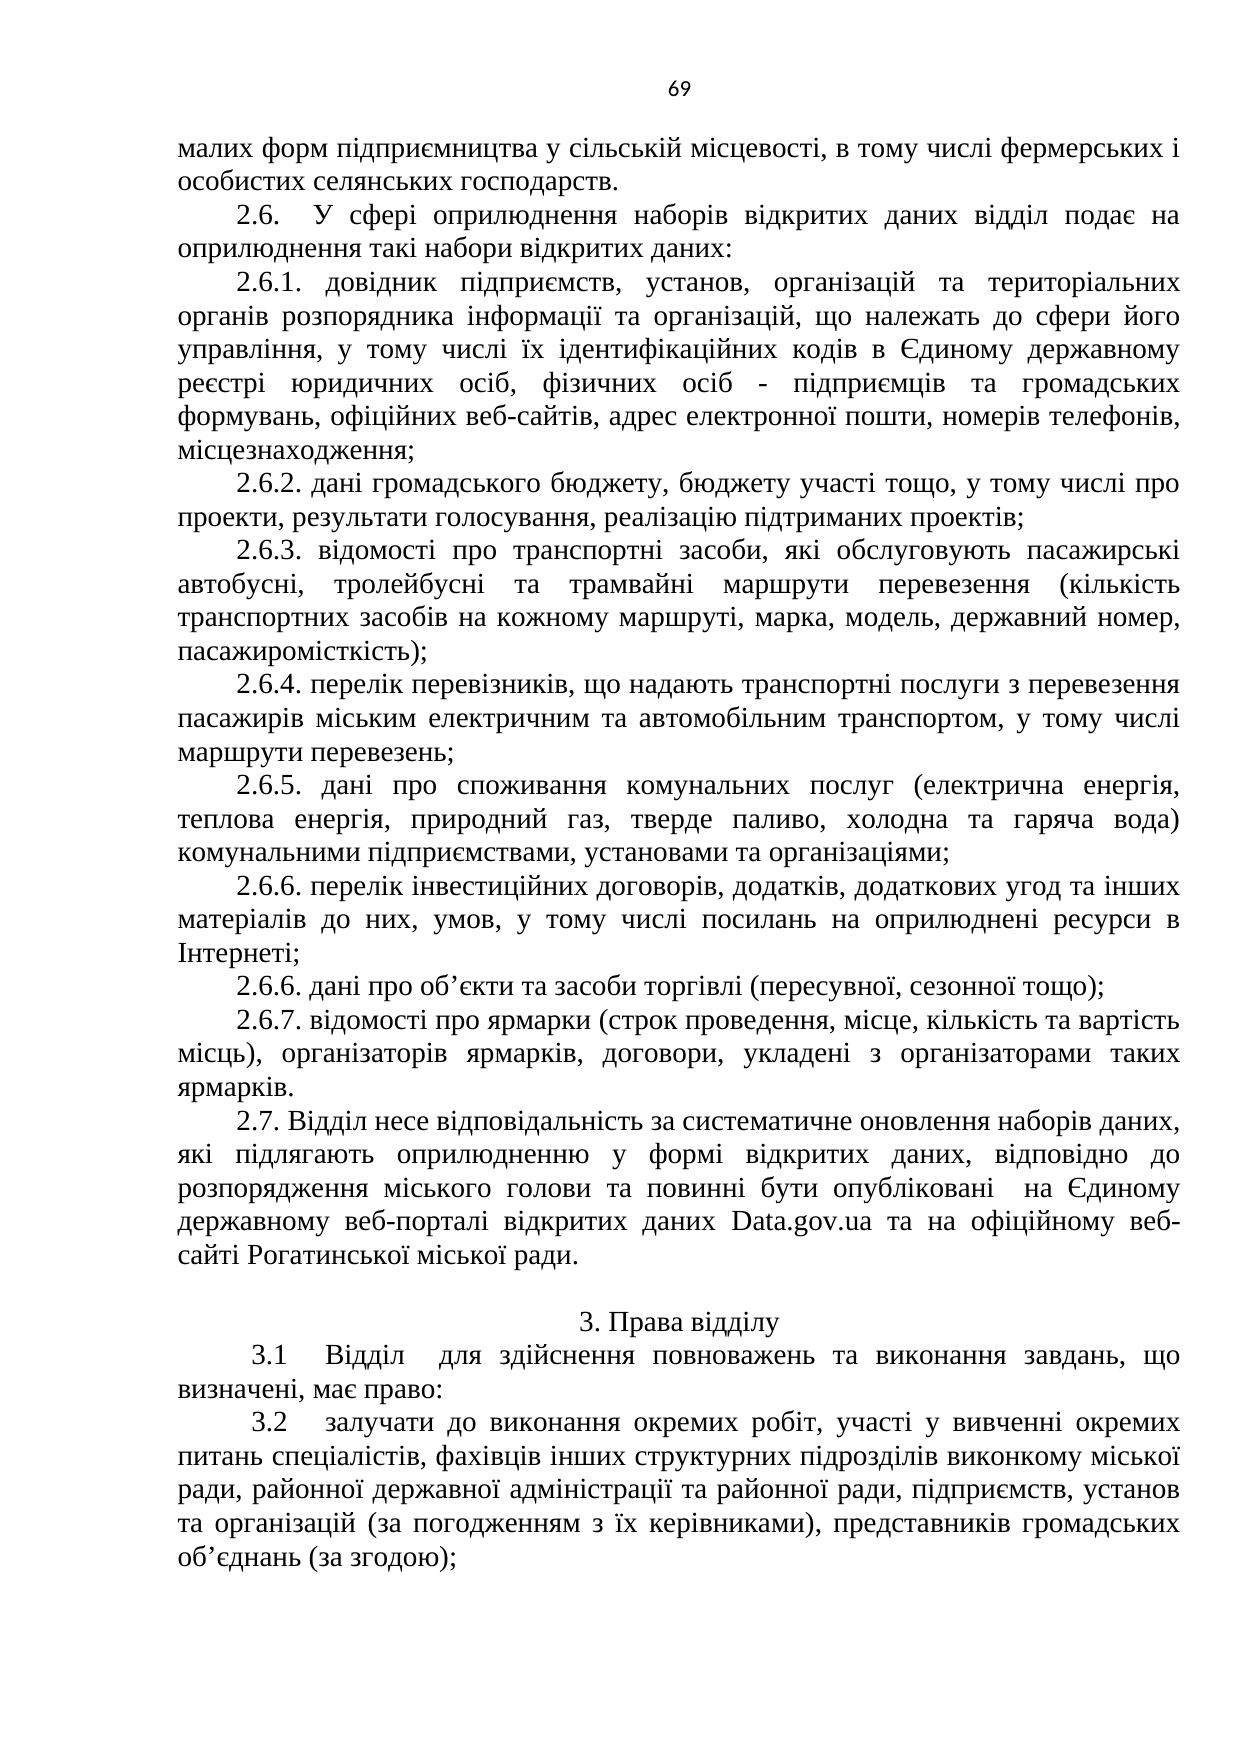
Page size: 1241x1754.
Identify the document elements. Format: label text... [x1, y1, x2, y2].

text 2.6.1. довідник підприємств, установ, організацій та територіальних органів розпорядника інформації та організацій, що належать до сфери його управління, у тому числі їх ідентифікаційних кодів в Єдиному державному реєстрі юридичних осіб, фізичних осіб - підприємців та громадських формувань, офіційних веб-сайтів, адрес електронної пошти, номерів телефонів, місцезнаходження; [177, 264, 1181, 465]
text 2.6.7. відомості про ярмарки (строк проведення, місце, кількість та вартість місць), організаторів ярмарків, договори, укладені з організаторами таких ярмарків. [177, 1002, 1181, 1103]
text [177, 130, 1181, 197]
list Відділ для здійснення повноважень та виконання завдань, що визначені, має право: [177, 1337, 1181, 1404]
list залучати до виконання окремих робіт, участі у вивченні окремих питань спеціалістів, фахівців інших структурних підрозділів виконкому міської ради, районної державної адміністрації та районної ради, підприємств, установ та організацій (за погодженням з їх керівниками), представників громадських об’єднань (за згодою); [177, 1404, 1181, 1572]
text 2.7. Відділ несе відповідальність за систематичне оновлення наборів даних, які підлягають оприлюдненню у формі відкритих даних, відповідно до розпорядження міського голови та повинні бути опубліковані на Єдиному державному веб-порталі відкритих даних Data.gov.ua та на офіційному веб-сайті Рогатинської міської ради. [177, 1103, 1181, 1270]
text 2.6.4. перелік перевізників, що надають транспортні послуги з перевезення пасажирів міським електричним та автомобільним транспортом, у тому числі маршрути перевезень; [177, 667, 1181, 767]
text 2.6.2. дані громадського бюджету, бюджету участі тощо, у тому числі про проекти, результати голосування, реалізацію підтриманих проектів; [177, 465, 1181, 532]
text 2.6.5. дані про споживання комунальних послуг (електрична енергія, теплова енергія, природний газ, тверде паливо, холодна та гаряча вода) комунальними підприємствами, установами та організаціями; [177, 767, 1181, 868]
text 2.6.6. дані про об’єкти та засоби торгівлі (пересувної, сезонної тощо); [177, 968, 1181, 1002]
text 2.6. У сфері оприлюднення наборів відкритих даних відділ подає на оприлюднення такі набори відкритих даних: [177, 197, 1181, 264]
text 2.6.6. перелік інвестиційних договорів, додатків, додаткових угод та інших матеріалів до них, умов, у тому числі посилань на оприлюднені ресурси в Інтернеті; [177, 868, 1181, 968]
text 2.6.3. відомості про транспортні засоби, які обслуговують пасажирські автобусні, тролейбусні та трамвайні маршрути перевезення (кількість транспортних засобів на кожному маршруті, марка, модель, державний номер, пасажиромісткість); [177, 532, 1181, 667]
text 3. Права відділу [177, 1304, 1181, 1337]
